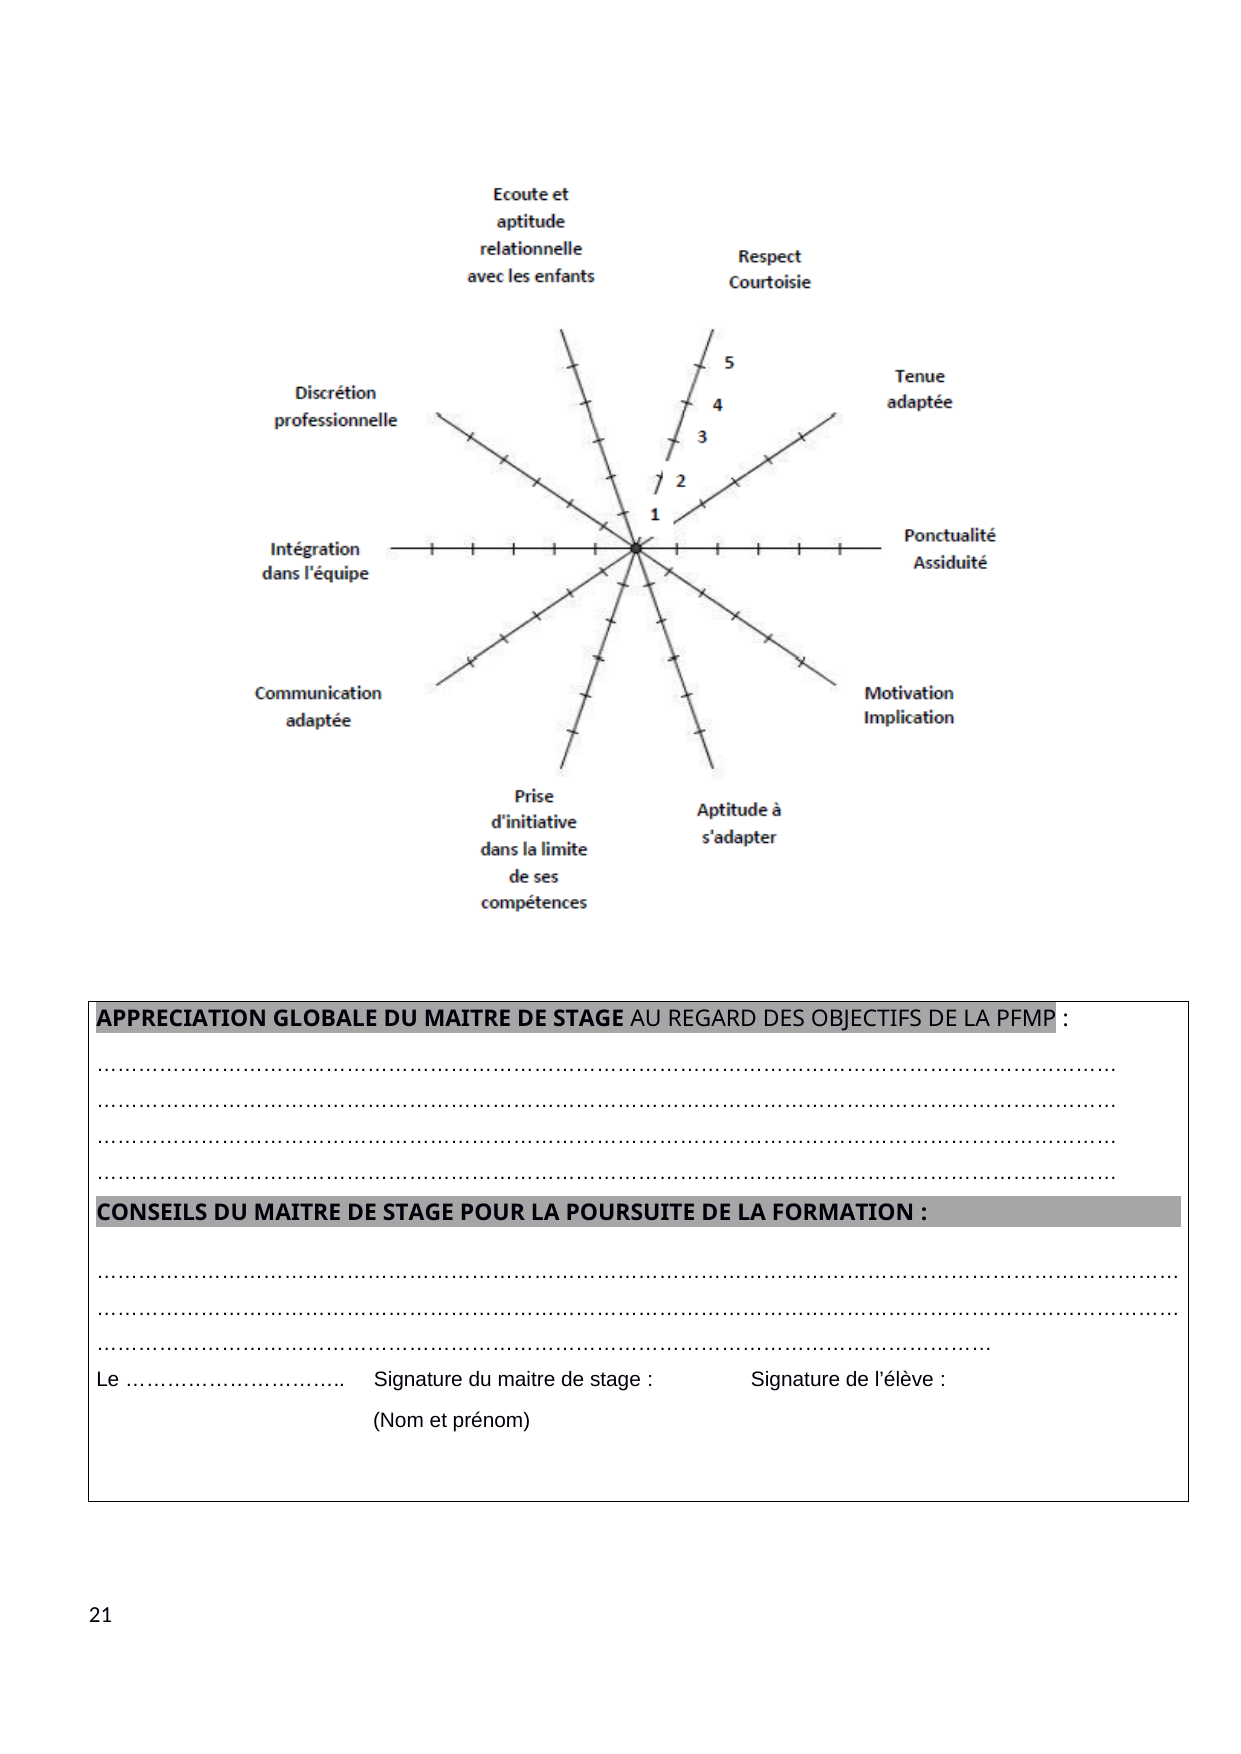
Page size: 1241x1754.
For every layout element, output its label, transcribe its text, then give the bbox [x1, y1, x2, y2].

table_header APPRECIATION GLOBALE DU MAITRE DE STAGE AU REGARD DES OBJECTIFS DE LA PFMP : ………………………………………………………………………………………………………………………………… ………………………………………………………………………………………………………………………………… ………………………………………………………………………………………………………………………………… ………………………………………………………………………………………………………………………………… CONSEILS DU MAITRE DE STAGE POUR LA POURSUITE DE LA FORMATION : ……………………………………………………………………………………………………………………………………………………………………………………………………………………………………………………………………………………………………………………………………………………………………………………………………… Le ………………………….. Signature du maitre de stage : Signature de l’élève : (Nom et prénom) [89, 1002, 1188, 1501]
